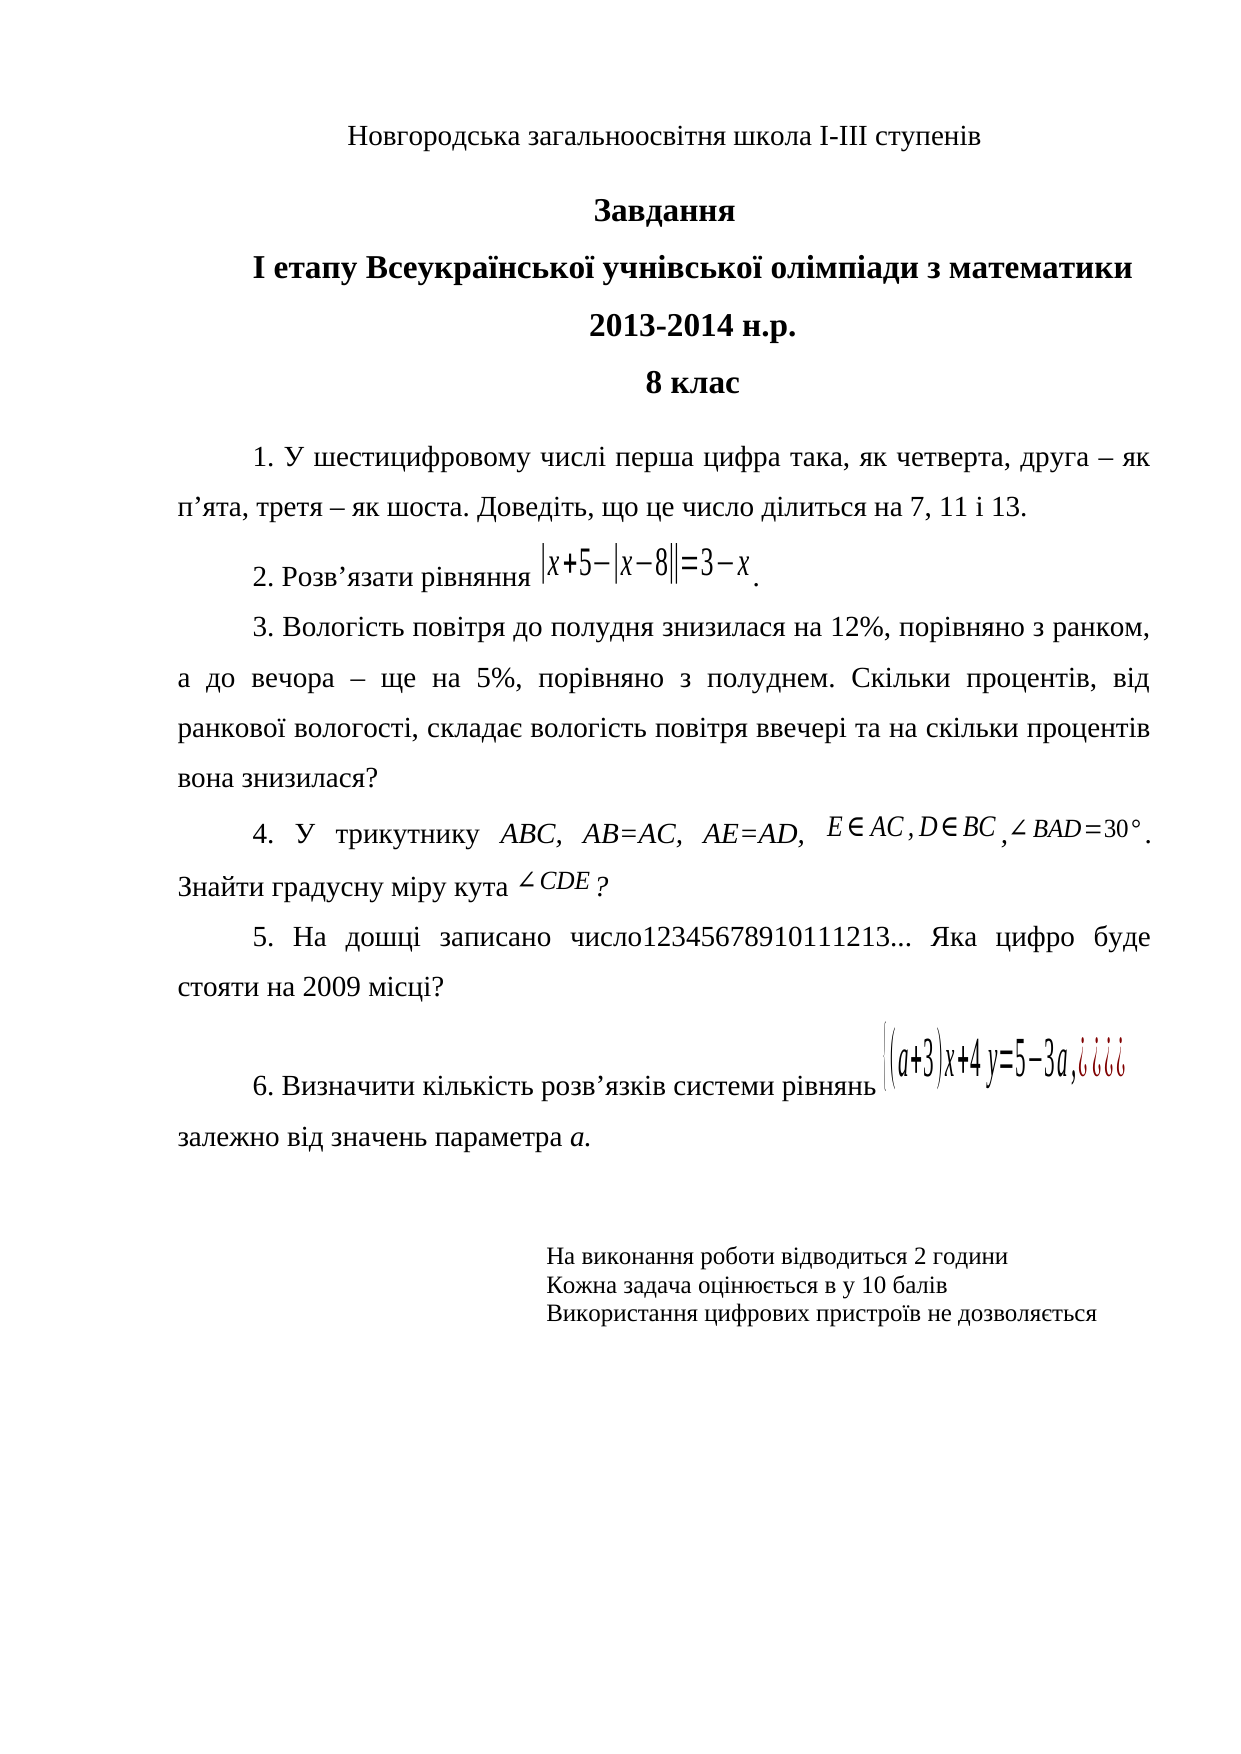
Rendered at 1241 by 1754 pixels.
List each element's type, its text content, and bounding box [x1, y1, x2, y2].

text Завдання [177, 190, 1152, 228]
text Використання цифрових пристроїв не дозволяється [546, 1298, 1152, 1327]
text Новгородська загальноосвітня школа І-ІІІ ступенів [177, 118, 1152, 152]
text залежно від значень параметра а. [177, 1119, 1152, 1152]
text 3. Вологість повітря до полудня знизилася на 12%, порівняно з ранком, а до вечора – ще на 5%, порівняно з полуднем. Скільки процентів, від ранкової вологості, складає вологість повітря ввечері та на скільки процентів вона знизилася? [177, 609, 1152, 794]
text І етапу Всеукраїнської учнівської олімпіади з математики [177, 247, 1152, 286]
text 8 клас [233, 362, 1152, 401]
text 2013-2014 н.р. [177, 305, 1152, 343]
text 6. Визначити кількість розв’язків системи рівнянь [177, 1020, 1152, 1102]
text 1. У шестицифровому числі перша цифра така, як четверта, друга – як п’ята, третя – як шоста. Доведіть, що це число ділиться на 7, 11 і 13. [177, 439, 1152, 523]
text На виконання роботи відводиться 2 години [546, 1241, 1152, 1270]
text 2. Розв’язати рівняння . [177, 540, 1152, 593]
text Кожна задача оцінюється в у 10 балів [546, 1270, 1152, 1298]
text 4. У трикутнику АВС, АВ=АС, АЕ=АD, ,. Знайти градусну міру кута ? [177, 811, 1152, 902]
text 5. На дошці записано число12345678910111213... Яка цифро буде стояти на 2009 місці? [177, 919, 1152, 1003]
